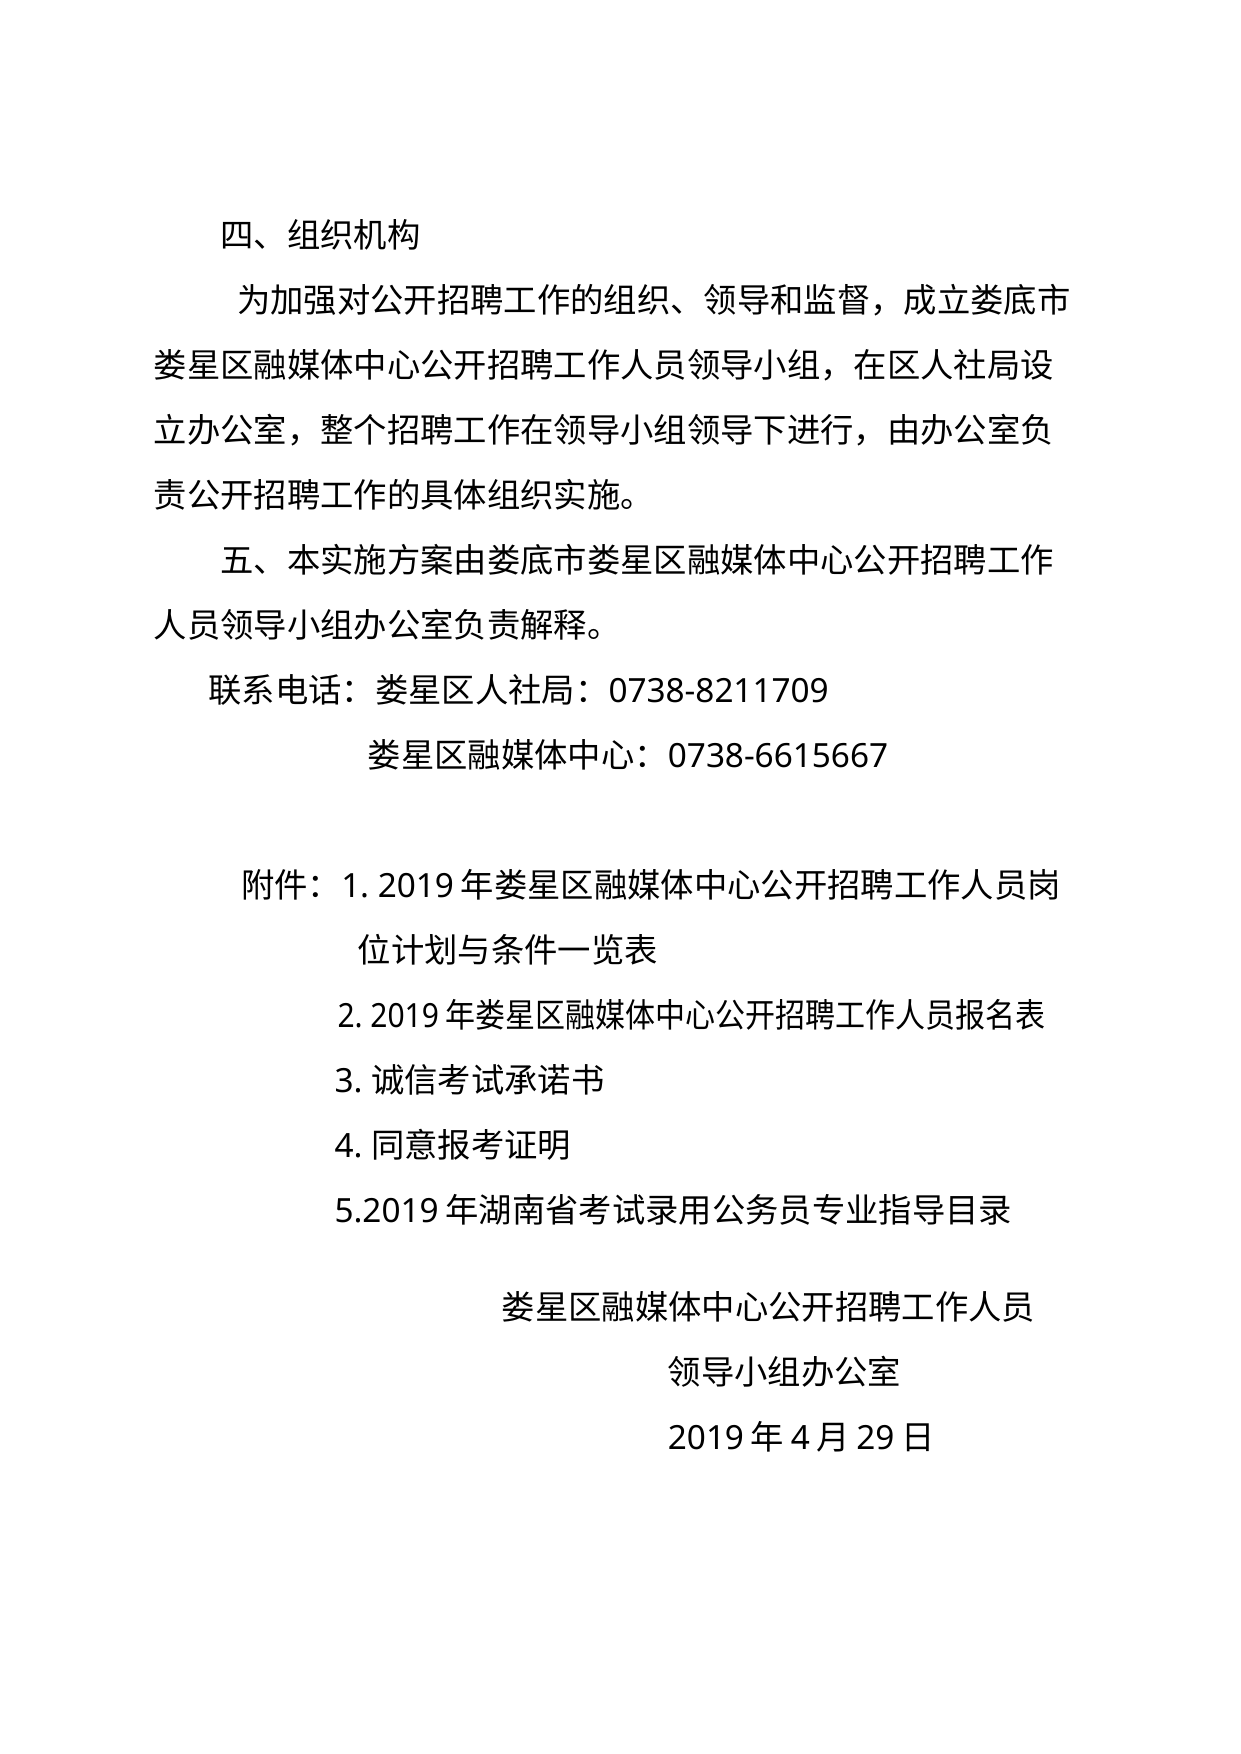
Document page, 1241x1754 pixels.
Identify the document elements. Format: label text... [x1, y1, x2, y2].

text 四、组织机构 [153, 200, 1087, 265]
text 5.2019年湖南省考试录用公务员专业指导目录 [318, 1175, 1087, 1240]
text 附件：1. 2019年娄星区融媒体中心公开招聘工作人员岗位计划与条件一览表 [241, 850, 1087, 980]
text 娄星区融媒体中心：0738-6615667 [318, 720, 1087, 785]
text 五、本实施方案由娄底市娄星区融媒体中心公开招聘工作人员领导小组办公室负责解释。 [153, 525, 1087, 655]
text 4. 同意报考证明 [318, 1110, 1087, 1175]
text 领导小组办公室 [318, 1338, 1087, 1403]
text 为加强对公开招聘工作的组织、领导和监督，成立娄底市娄星区融媒体中心公开招聘工作人员领导小组，在区人社局设立办公室，整个招聘工作在领导小组领导下进行，由办公室负责公开招聘工作的具体组织实施。 [153, 265, 1087, 525]
text 3. 诚信考试承诺书 [318, 1045, 1087, 1110]
text 2019年4月29日 [318, 1403, 1087, 1468]
text 娄星区融媒体中心公开招聘工作人员 [318, 1273, 1087, 1338]
text 2. 2019年娄星区融媒体中心公开招聘工作人员报名表 [322, 980, 1087, 1045]
text 联系电话：娄星区人社局：0738-8211709 [208, 655, 1087, 720]
